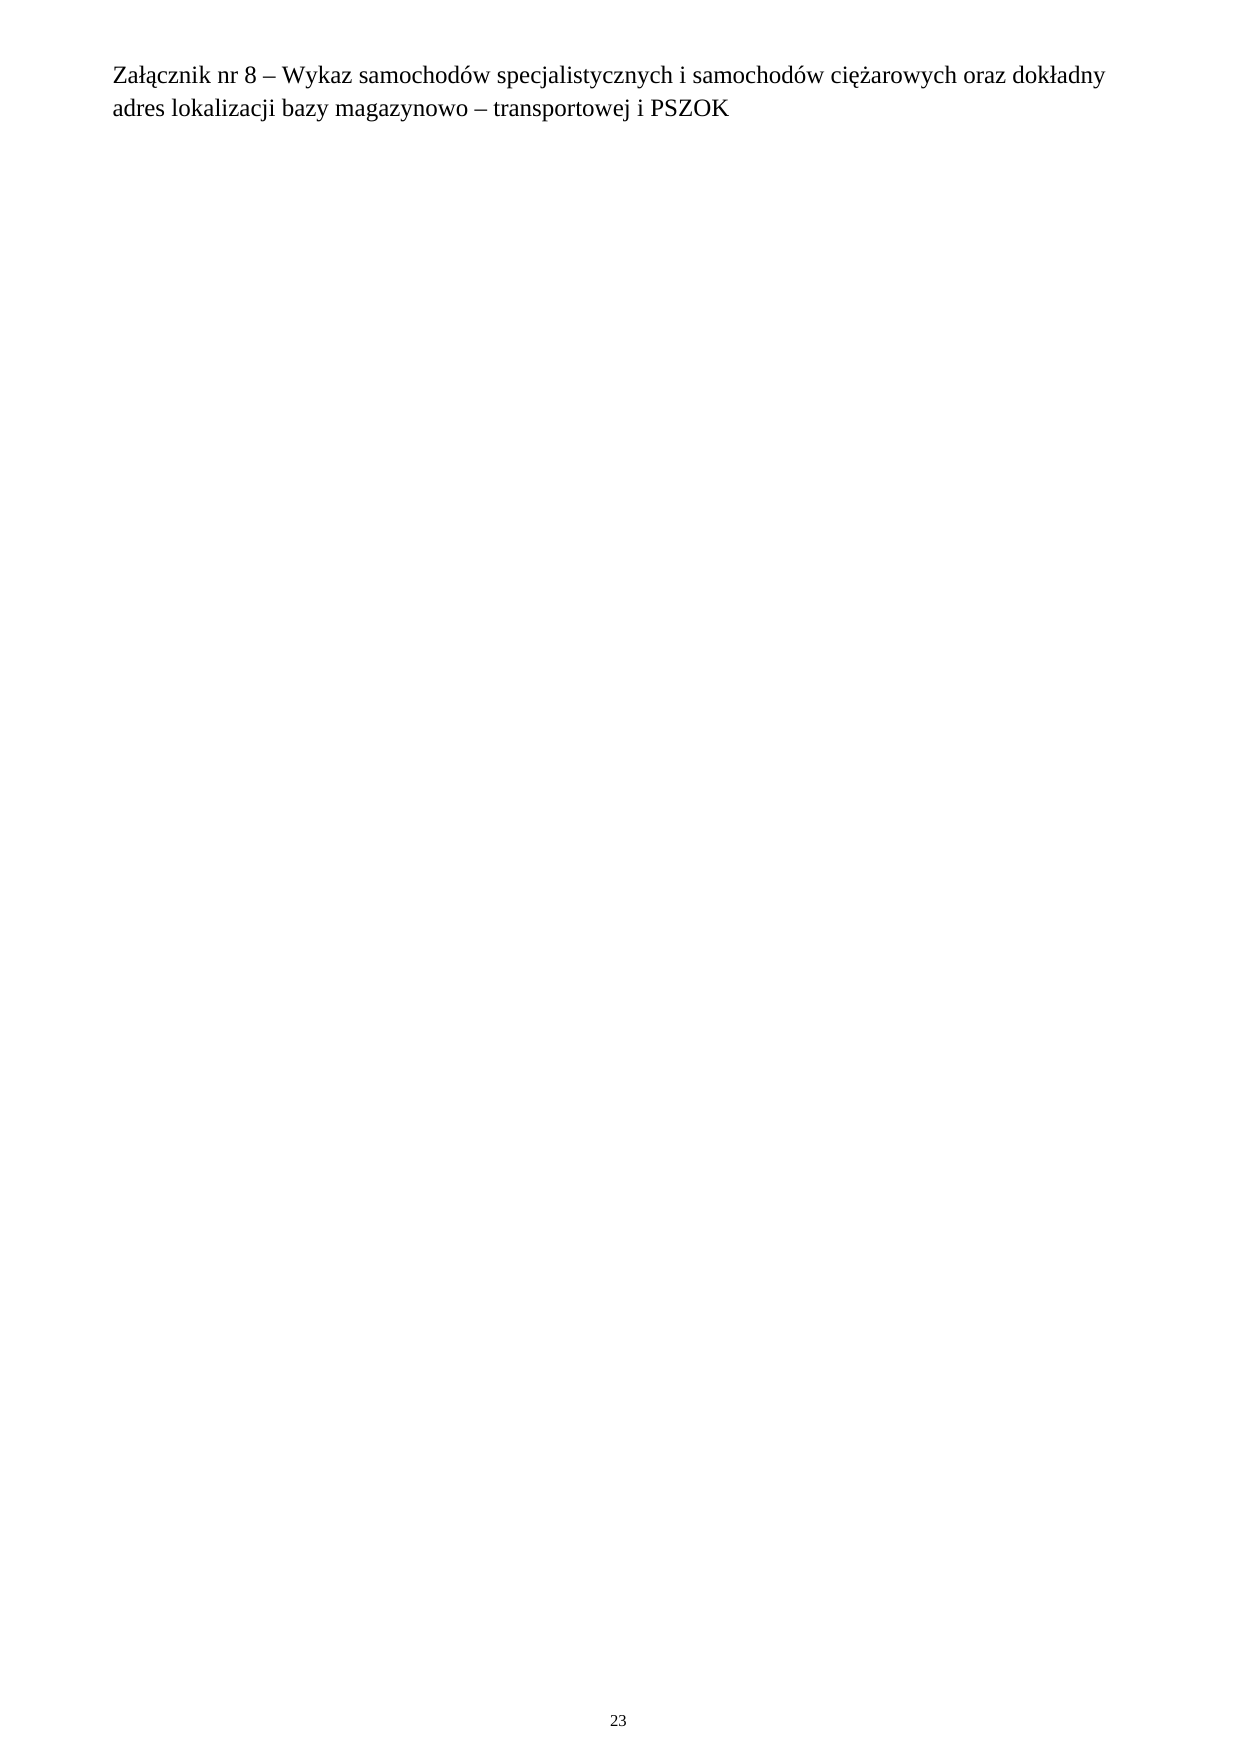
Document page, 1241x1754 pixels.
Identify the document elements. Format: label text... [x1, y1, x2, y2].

text Załącznik nr 8 – Wykaz samochodów specjalistycznych i samochodów ciężarowych oraz dokładny adres lokalizacji bazy magazynowo – transportowej i PSZOK [112, 60, 1124, 122]
